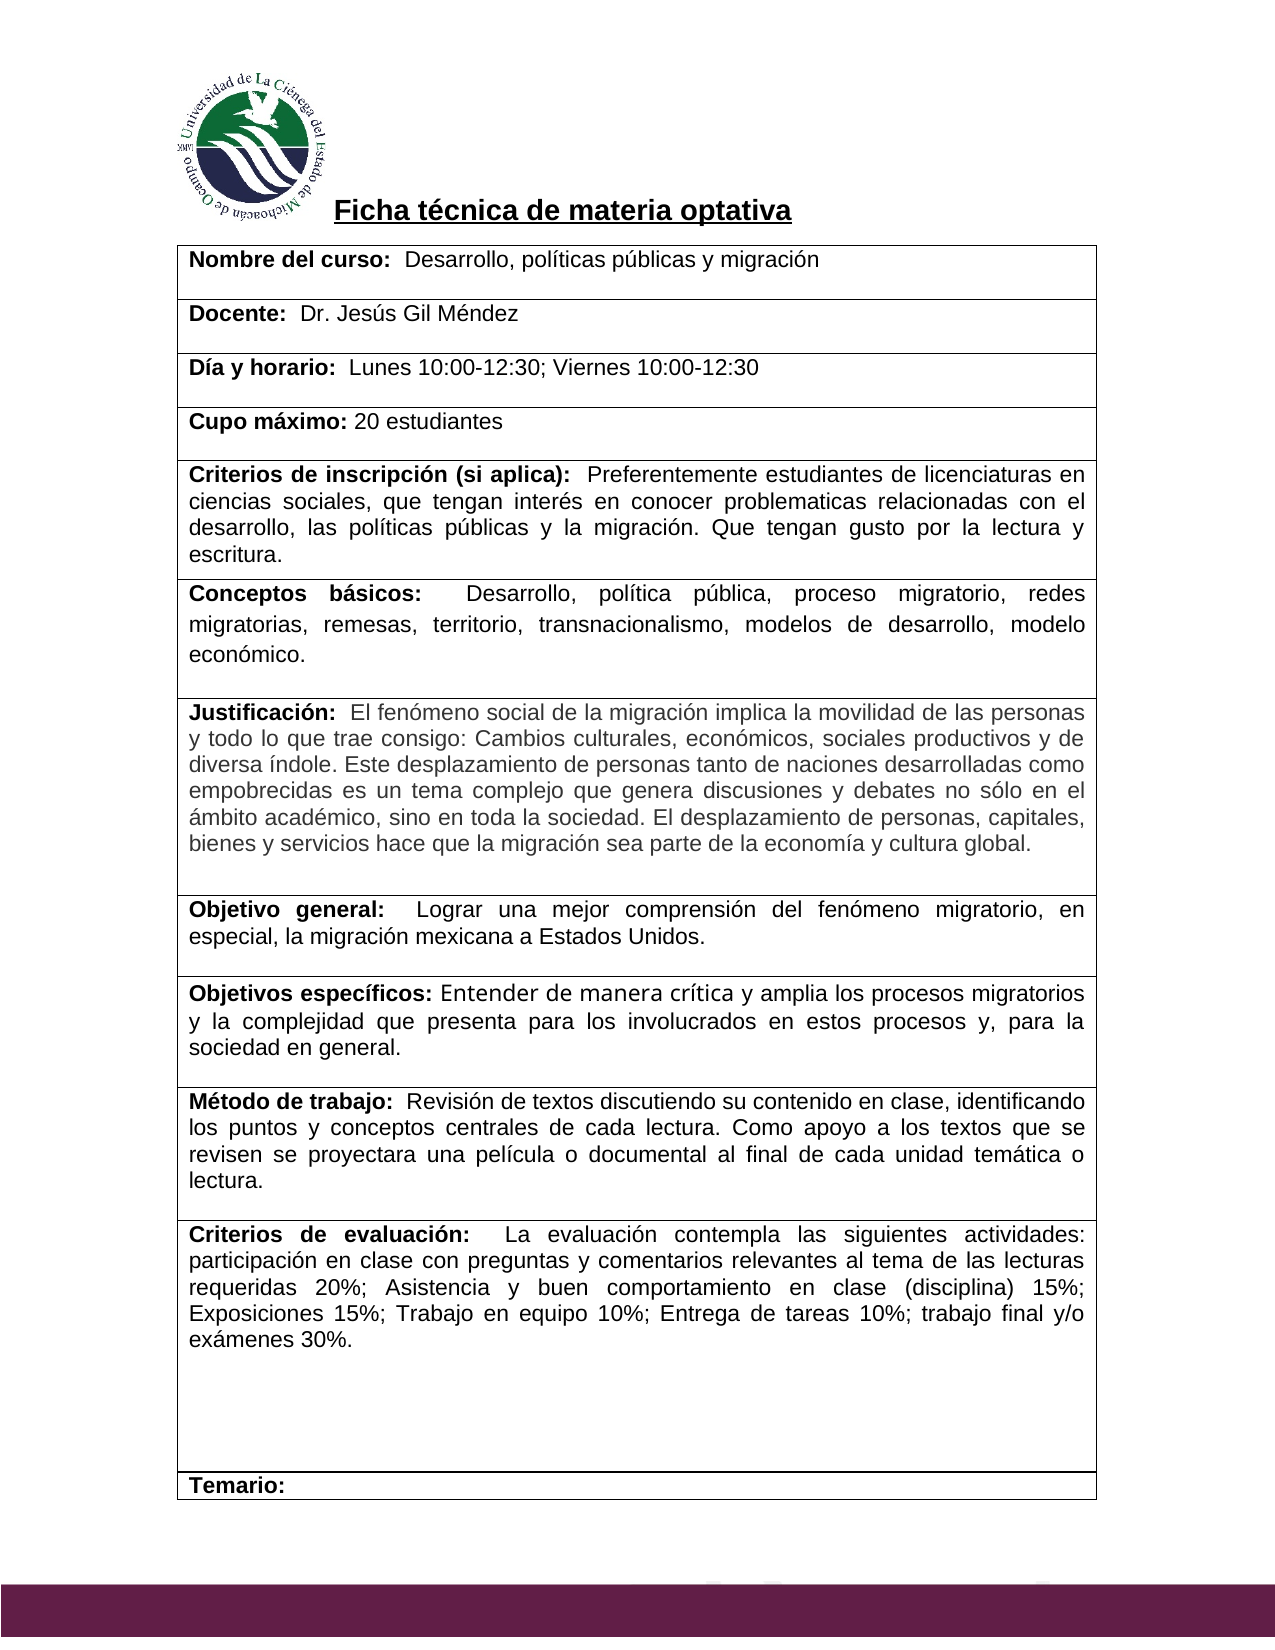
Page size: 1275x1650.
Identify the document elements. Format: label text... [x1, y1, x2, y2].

table_cell Criterios de inscripción (si aplica): Preferentemente estudiantes de licenciaturas en ciencias sociales, que tengan interés en conocer problematicas relacionadas con el desarrollo, las políticas públicas y la migración. Que tengan gusto por la lectura y escritura. [178, 461, 1096, 579]
table_cell Objetivo general: Lograr una mejor comprensión del fenómeno migratorio, en especial, la migración mexicana a Estados Unidos. [178, 896, 1096, 976]
table_cell Conceptos básicos: Desarrollo, política pública, proceso migratorio, redes migratorias, remesas, territorio, transnacionalismo, modelos de desarrollo, modelo económico. [178, 580, 1096, 697]
picture [1, 1581, 1275, 1637]
table_cell Justificación: El fenómeno social de la migración implica la movilidad de las personas y todo lo que trae consigo: Cambios culturales, económicos, sociales productivos y de diversa índole. Este desplazamiento de personas tanto de naciones desarrolladas como empobrecidas es un tema complejo que genera discusiones y debates no sólo en el ámbito académico, sino en toda la sociedad. El desplazamiento de personas, capitales, bienes y servicios hace que la migración sea parte de la economía y cultura global. [178, 699, 1096, 895]
table_cell Día y horario: Lunes 10:00-12:30; Viernes 10:00-12:30 [178, 354, 1096, 407]
table_header Nombre del curso: Desarrollo, políticas públicas y migración [178, 246, 1096, 299]
table_cell Criterios de evaluación: La evaluación contempla las siguientes actividades: participación en clase con preguntas y comentarios relevantes al tema de las lecturas requeridas 20%; Asistencia y buen comportamiento en clase (disciplina) 15%; Exposiciones 15%; Trabajo en equipo 10%; Entrega de tareas 10%; trabajo final y/o exámenes 30%. [178, 1221, 1096, 1471]
table_cell Cupo máximo: 20 estudiantes [178, 408, 1096, 460]
table_cell Objetivos específicos: Entender de manera crítica y amplia los procesos migratorios y la complejidad que presenta para los involucrados en estos procesos y, para la sociedad en general. [178, 977, 1096, 1087]
picture [177, 73, 326, 221]
table_cell Método de trabajo: Revisión de textos discutiendo su contenido en clase, identificando los puntos y conceptos centrales de cada lectura. Como apoyo a los textos que se revisen se proyectara una película o documental al final de cada unidad temática o lectura. [178, 1088, 1096, 1220]
table_cell Docente: Dr. Jesús Gil Méndez [178, 300, 1096, 353]
